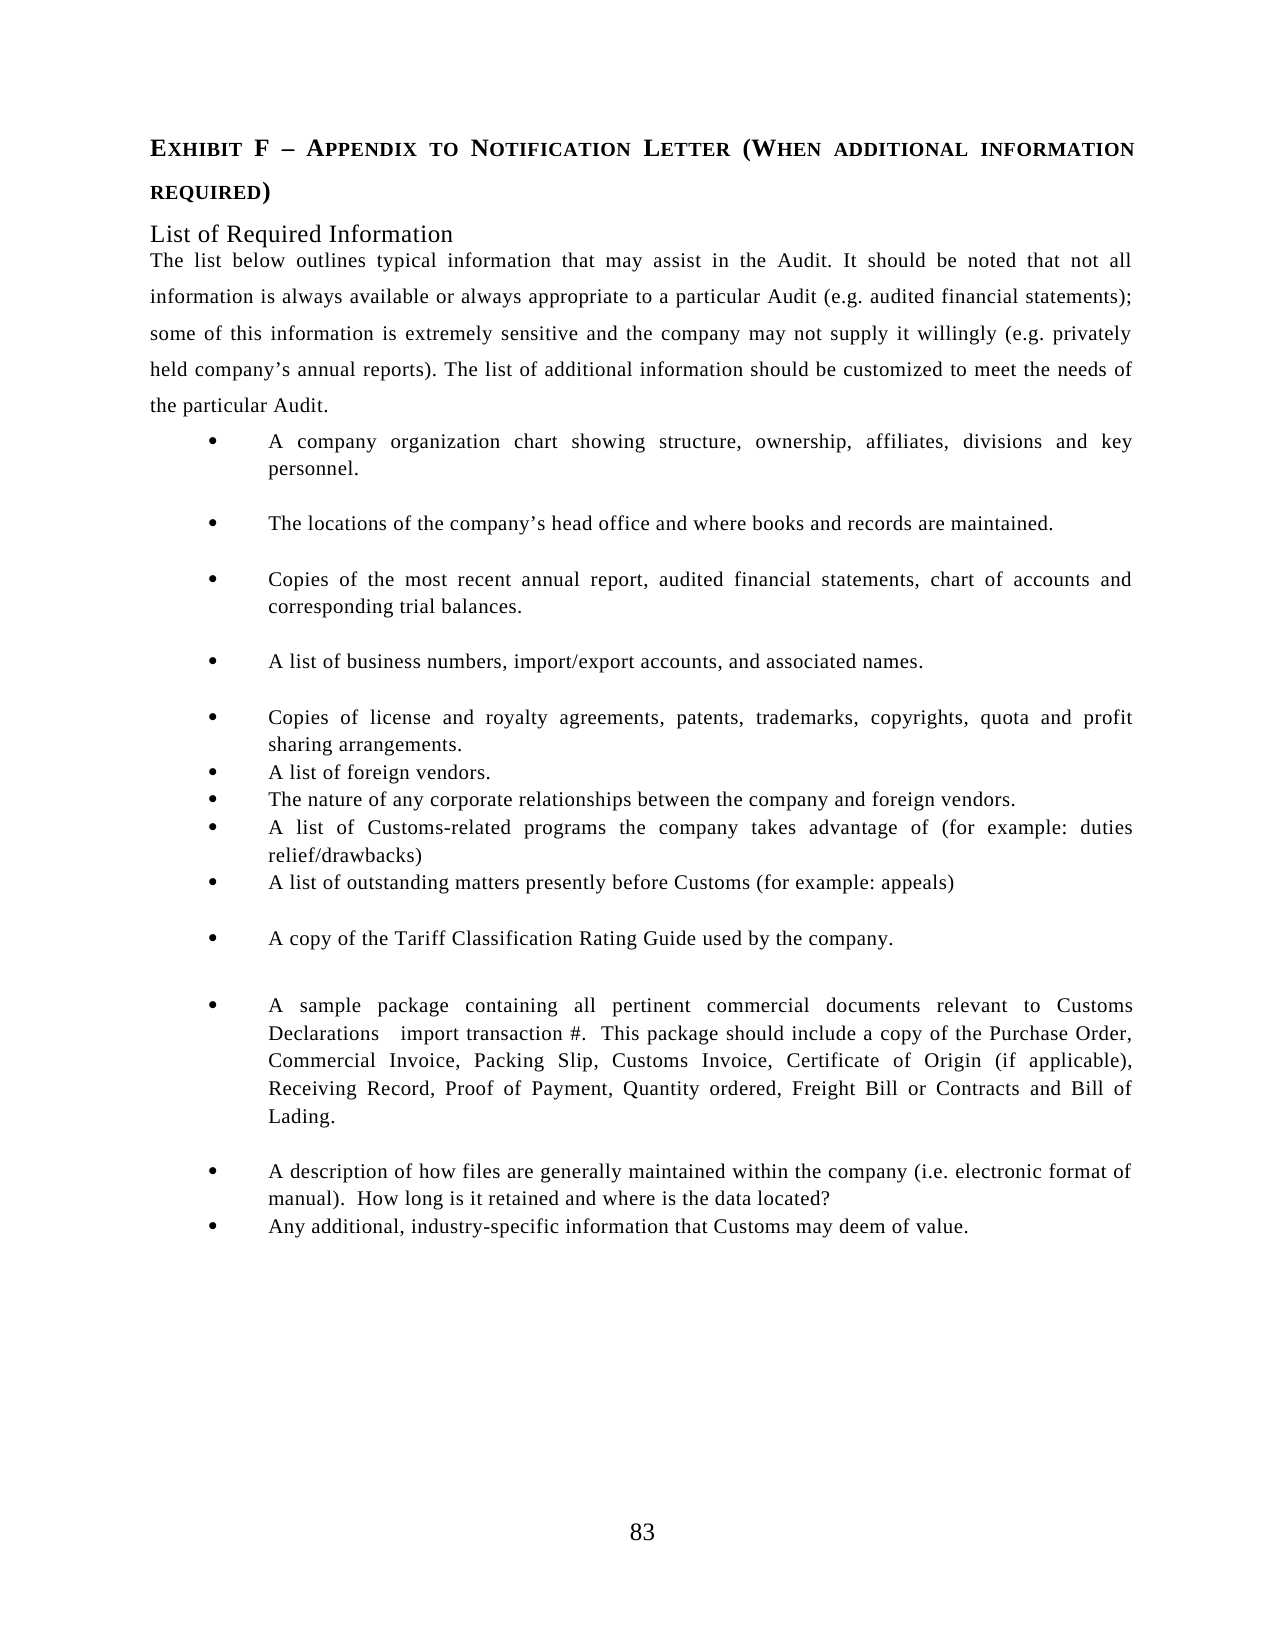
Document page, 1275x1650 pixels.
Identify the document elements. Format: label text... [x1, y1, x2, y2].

list A sample package containing all pertinent commercial documents relevant to Customs Declarations import transaction #. This package should include a copy of the Purchase Order, Commercial Invoice, Packing Slip, Customs Invoice, Certificate of Origin (if applicable), Receiving Record, Proof of Payment, Quantity ordered, Freight Bill or Contracts and Bill of Lading. [209, 993, 1134, 1128]
list Copies of license and royalty agreements, patents, trademarks, copyrights, quota and profit sharing arrangements. [209, 704, 1134, 756]
list A list of Customs-related programs the company takes advantage of (for example: duties relief/drawbacks) [209, 815, 1134, 867]
subtitle Exhibit F – Appendix to Notification Letter (When additional information required) [150, 133, 1134, 205]
list A copy of the Tariff Classification Rating Guide used by the company. [209, 925, 1134, 949]
text List of Required Information [150, 219, 1134, 248]
text The list below outlines typical information that may assist in the Audit. It should be noted that not all information is always available or always appropriate to a particular Audit (e.g. audited financial statements); some of this information is extremely sensitive and the company may not supply it willingly (e.g. privately held company’s annual reports). The list of additional information should be customized to meet the needs of the particular Audit. [150, 248, 1134, 417]
list A list of business numbers, import/export accounts, and associated names. [209, 649, 1134, 673]
list A company organization chart showing structure, ownership, affiliates, divisions and key personnel. [209, 428, 1134, 480]
list Copies of the most recent annual report, audited financial statements, chart of accounts and corresponding trial balances. [209, 567, 1134, 618]
list The locations of the company’s head office and where books and records are maintained. [209, 511, 1134, 535]
list A list of outstanding matters presently before Customs (for example: appeals) [209, 870, 1134, 894]
list A description of how files are generally maintained within the company (i.e. electronic format of manual). How long is it retained and where is the data located? [209, 1159, 1134, 1210]
list The nature of any corporate relationships between the company and foreign vendors. [209, 787, 1134, 811]
list Any additional, industry-specific information that Customs may deem of value. [209, 1214, 1134, 1238]
list A list of foreign vendors. [209, 760, 1134, 784]
